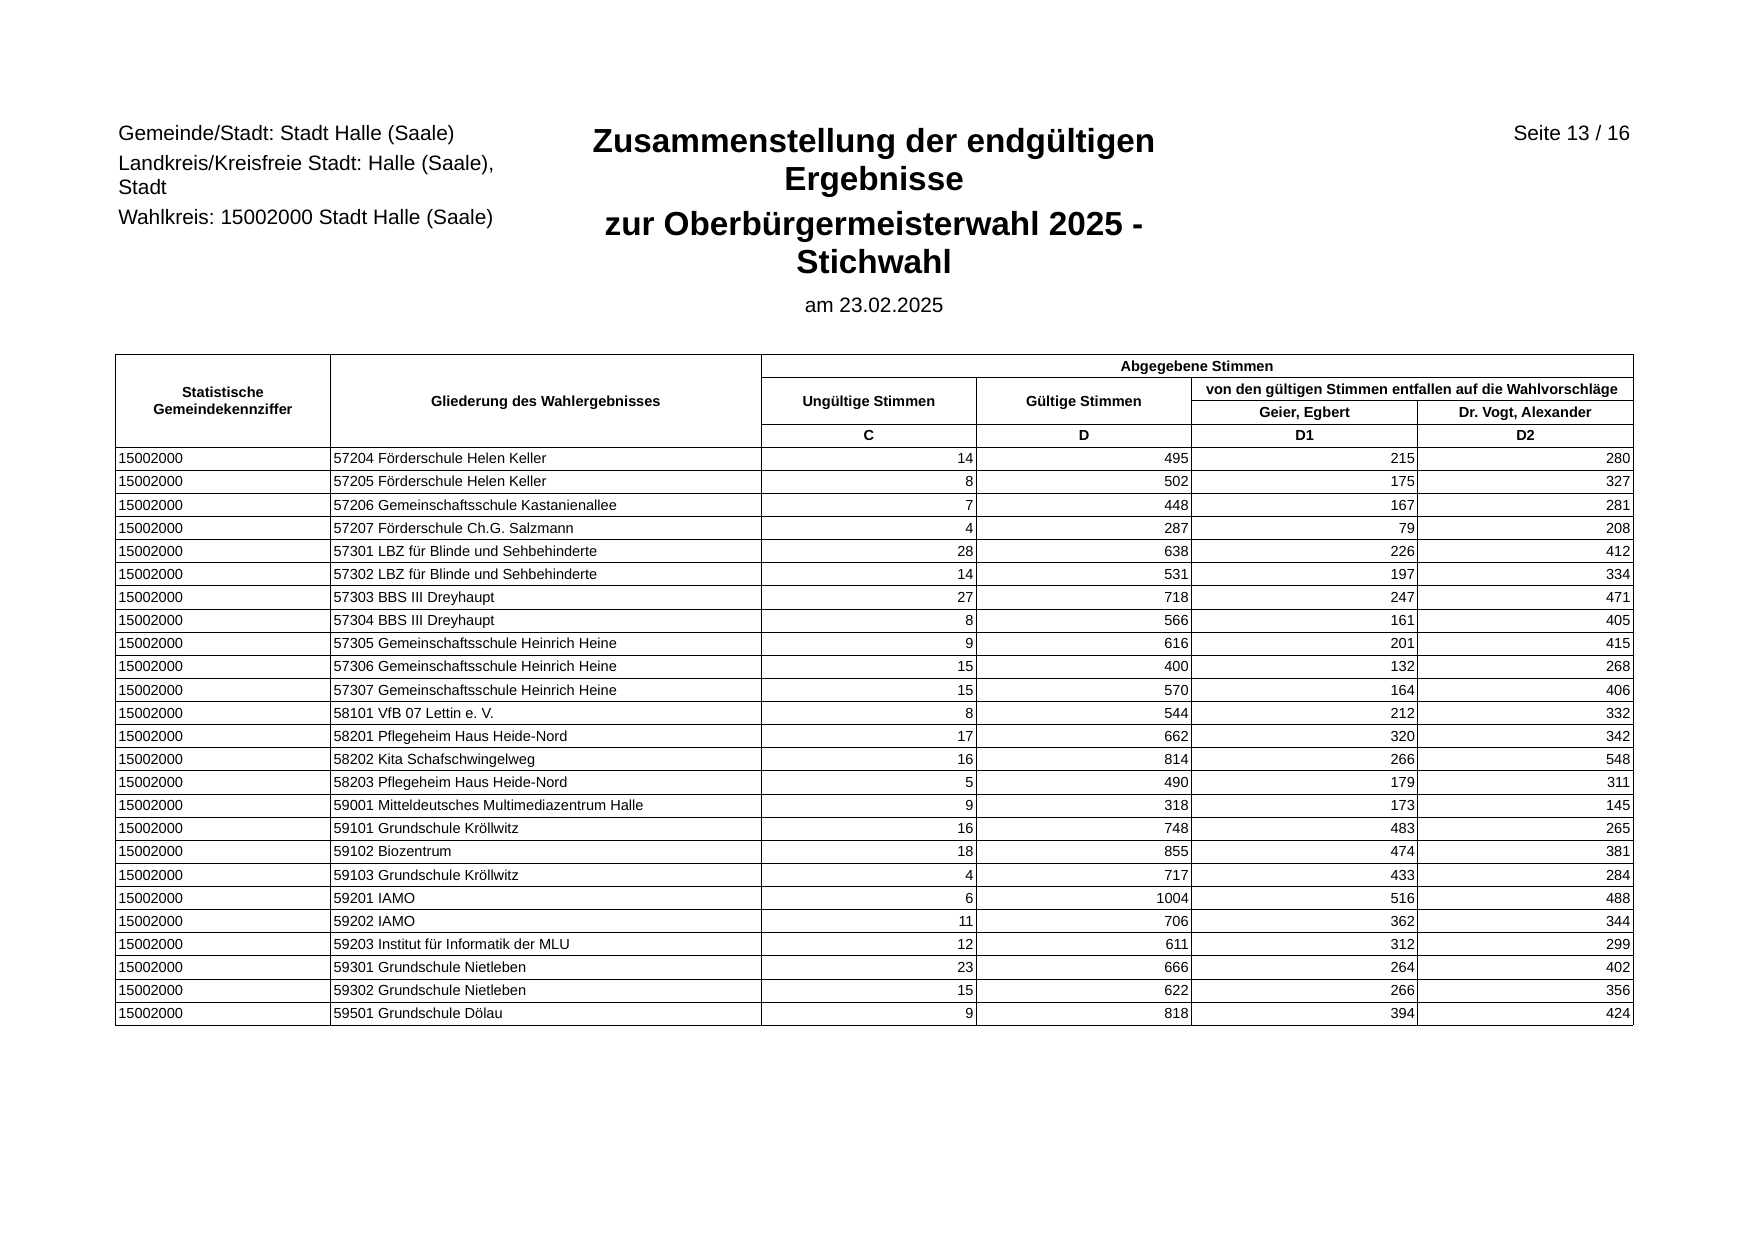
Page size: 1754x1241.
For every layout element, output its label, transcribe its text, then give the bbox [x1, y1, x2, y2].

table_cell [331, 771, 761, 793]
table_header Gliederung des Wahlergebnisses [331, 355, 761, 447]
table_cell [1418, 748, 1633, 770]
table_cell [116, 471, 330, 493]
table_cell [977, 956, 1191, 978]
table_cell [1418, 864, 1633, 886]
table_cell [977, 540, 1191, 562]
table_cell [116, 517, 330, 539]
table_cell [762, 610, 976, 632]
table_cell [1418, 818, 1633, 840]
table_cell Geier, Egbert [1192, 401, 1417, 423]
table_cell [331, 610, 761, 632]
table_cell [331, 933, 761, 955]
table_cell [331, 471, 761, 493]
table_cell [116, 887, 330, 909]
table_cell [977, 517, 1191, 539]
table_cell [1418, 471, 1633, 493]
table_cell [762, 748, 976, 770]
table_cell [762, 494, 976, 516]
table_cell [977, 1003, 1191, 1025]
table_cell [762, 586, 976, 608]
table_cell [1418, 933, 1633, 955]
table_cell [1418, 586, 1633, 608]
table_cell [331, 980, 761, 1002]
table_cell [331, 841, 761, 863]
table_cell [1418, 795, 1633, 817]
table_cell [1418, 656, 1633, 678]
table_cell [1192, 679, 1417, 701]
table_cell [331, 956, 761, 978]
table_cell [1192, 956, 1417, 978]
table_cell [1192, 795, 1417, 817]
table_cell Dr. Vogt, Alexander [1418, 401, 1633, 423]
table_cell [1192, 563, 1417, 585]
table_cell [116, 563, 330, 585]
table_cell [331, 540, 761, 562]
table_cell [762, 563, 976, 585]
table_header Gemeinde/Stadt: Stadt Halle (Saale) Landkreis/Kreisfreie Stadt: Halle (Saale), Stadt Wahlkreis: 15002000 Stadt Halle (Saale) [115, 118, 519, 325]
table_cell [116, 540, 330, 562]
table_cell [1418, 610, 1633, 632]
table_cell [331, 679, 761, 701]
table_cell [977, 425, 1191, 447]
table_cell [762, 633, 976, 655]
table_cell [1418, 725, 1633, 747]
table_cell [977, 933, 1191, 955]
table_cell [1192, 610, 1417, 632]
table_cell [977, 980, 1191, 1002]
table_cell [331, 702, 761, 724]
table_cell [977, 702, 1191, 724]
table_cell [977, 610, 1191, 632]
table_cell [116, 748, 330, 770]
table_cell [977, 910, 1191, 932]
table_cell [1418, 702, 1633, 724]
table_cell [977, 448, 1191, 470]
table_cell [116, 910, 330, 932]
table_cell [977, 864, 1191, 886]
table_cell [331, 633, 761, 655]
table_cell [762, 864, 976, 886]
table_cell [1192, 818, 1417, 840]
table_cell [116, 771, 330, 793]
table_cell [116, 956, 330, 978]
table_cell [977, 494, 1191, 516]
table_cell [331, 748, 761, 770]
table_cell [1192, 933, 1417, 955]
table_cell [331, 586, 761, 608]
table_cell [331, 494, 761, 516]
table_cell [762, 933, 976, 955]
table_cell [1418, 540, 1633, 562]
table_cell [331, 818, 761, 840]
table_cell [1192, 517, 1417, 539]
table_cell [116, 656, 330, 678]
table_header Seite 13 / 16 [1228, 118, 1633, 325]
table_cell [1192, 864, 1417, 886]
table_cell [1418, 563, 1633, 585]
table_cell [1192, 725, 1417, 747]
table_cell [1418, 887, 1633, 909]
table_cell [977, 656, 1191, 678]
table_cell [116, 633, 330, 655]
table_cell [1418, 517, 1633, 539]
table_cell von den gültigen Stimmen entfallen auf die Wahlvorschläge [1192, 378, 1633, 400]
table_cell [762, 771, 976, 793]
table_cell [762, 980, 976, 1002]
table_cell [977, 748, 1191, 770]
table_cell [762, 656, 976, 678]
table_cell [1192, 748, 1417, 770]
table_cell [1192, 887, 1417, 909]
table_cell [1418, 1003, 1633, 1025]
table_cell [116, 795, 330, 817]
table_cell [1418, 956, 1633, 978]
table_header Abgegebene Stimmen [762, 355, 1633, 377]
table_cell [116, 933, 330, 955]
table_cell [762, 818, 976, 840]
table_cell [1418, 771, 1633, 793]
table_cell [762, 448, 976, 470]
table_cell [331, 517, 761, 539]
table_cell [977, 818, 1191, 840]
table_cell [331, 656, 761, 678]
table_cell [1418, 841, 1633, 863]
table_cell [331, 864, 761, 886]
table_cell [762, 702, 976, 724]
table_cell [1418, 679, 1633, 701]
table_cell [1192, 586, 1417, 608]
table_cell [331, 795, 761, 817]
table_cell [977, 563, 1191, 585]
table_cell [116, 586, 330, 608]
table_header Statistische Gemeindekennziffer [116, 355, 330, 447]
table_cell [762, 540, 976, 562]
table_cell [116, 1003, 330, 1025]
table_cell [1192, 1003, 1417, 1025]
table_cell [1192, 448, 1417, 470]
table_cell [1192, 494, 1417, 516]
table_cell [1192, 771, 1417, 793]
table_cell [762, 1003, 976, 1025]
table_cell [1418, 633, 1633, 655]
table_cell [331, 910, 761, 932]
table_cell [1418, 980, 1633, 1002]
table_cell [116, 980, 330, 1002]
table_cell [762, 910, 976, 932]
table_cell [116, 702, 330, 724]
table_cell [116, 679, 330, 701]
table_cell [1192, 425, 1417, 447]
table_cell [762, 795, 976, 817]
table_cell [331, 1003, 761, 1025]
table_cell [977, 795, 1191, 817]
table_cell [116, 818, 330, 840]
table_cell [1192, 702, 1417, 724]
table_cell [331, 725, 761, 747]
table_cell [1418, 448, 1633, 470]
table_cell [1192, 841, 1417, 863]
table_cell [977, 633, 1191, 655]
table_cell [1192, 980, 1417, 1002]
table_cell Gültige Stimmen [977, 378, 1191, 423]
table_cell am 23.02.2025 [520, 290, 1228, 325]
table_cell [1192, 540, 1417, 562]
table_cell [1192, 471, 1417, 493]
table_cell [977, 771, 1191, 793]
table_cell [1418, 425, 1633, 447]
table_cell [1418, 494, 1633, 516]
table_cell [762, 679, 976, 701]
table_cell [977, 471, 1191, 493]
table_cell Ungültige Stimmen [762, 378, 976, 423]
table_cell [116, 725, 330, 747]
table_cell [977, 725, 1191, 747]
table_cell C [762, 425, 976, 447]
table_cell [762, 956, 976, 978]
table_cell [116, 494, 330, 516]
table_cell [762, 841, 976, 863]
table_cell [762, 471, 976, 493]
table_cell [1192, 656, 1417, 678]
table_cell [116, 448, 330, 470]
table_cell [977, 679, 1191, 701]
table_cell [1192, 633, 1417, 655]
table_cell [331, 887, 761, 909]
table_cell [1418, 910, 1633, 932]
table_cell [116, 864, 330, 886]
table_header Zusammenstellung der endgültigen Ergebnisse zur Oberbürgermeisterwahl 2025 - Stichwahl [520, 118, 1228, 289]
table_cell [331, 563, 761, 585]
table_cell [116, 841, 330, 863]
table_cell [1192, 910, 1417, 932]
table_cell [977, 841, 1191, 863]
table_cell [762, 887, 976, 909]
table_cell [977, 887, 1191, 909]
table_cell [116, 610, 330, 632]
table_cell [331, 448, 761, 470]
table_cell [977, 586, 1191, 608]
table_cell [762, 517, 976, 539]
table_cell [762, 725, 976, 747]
